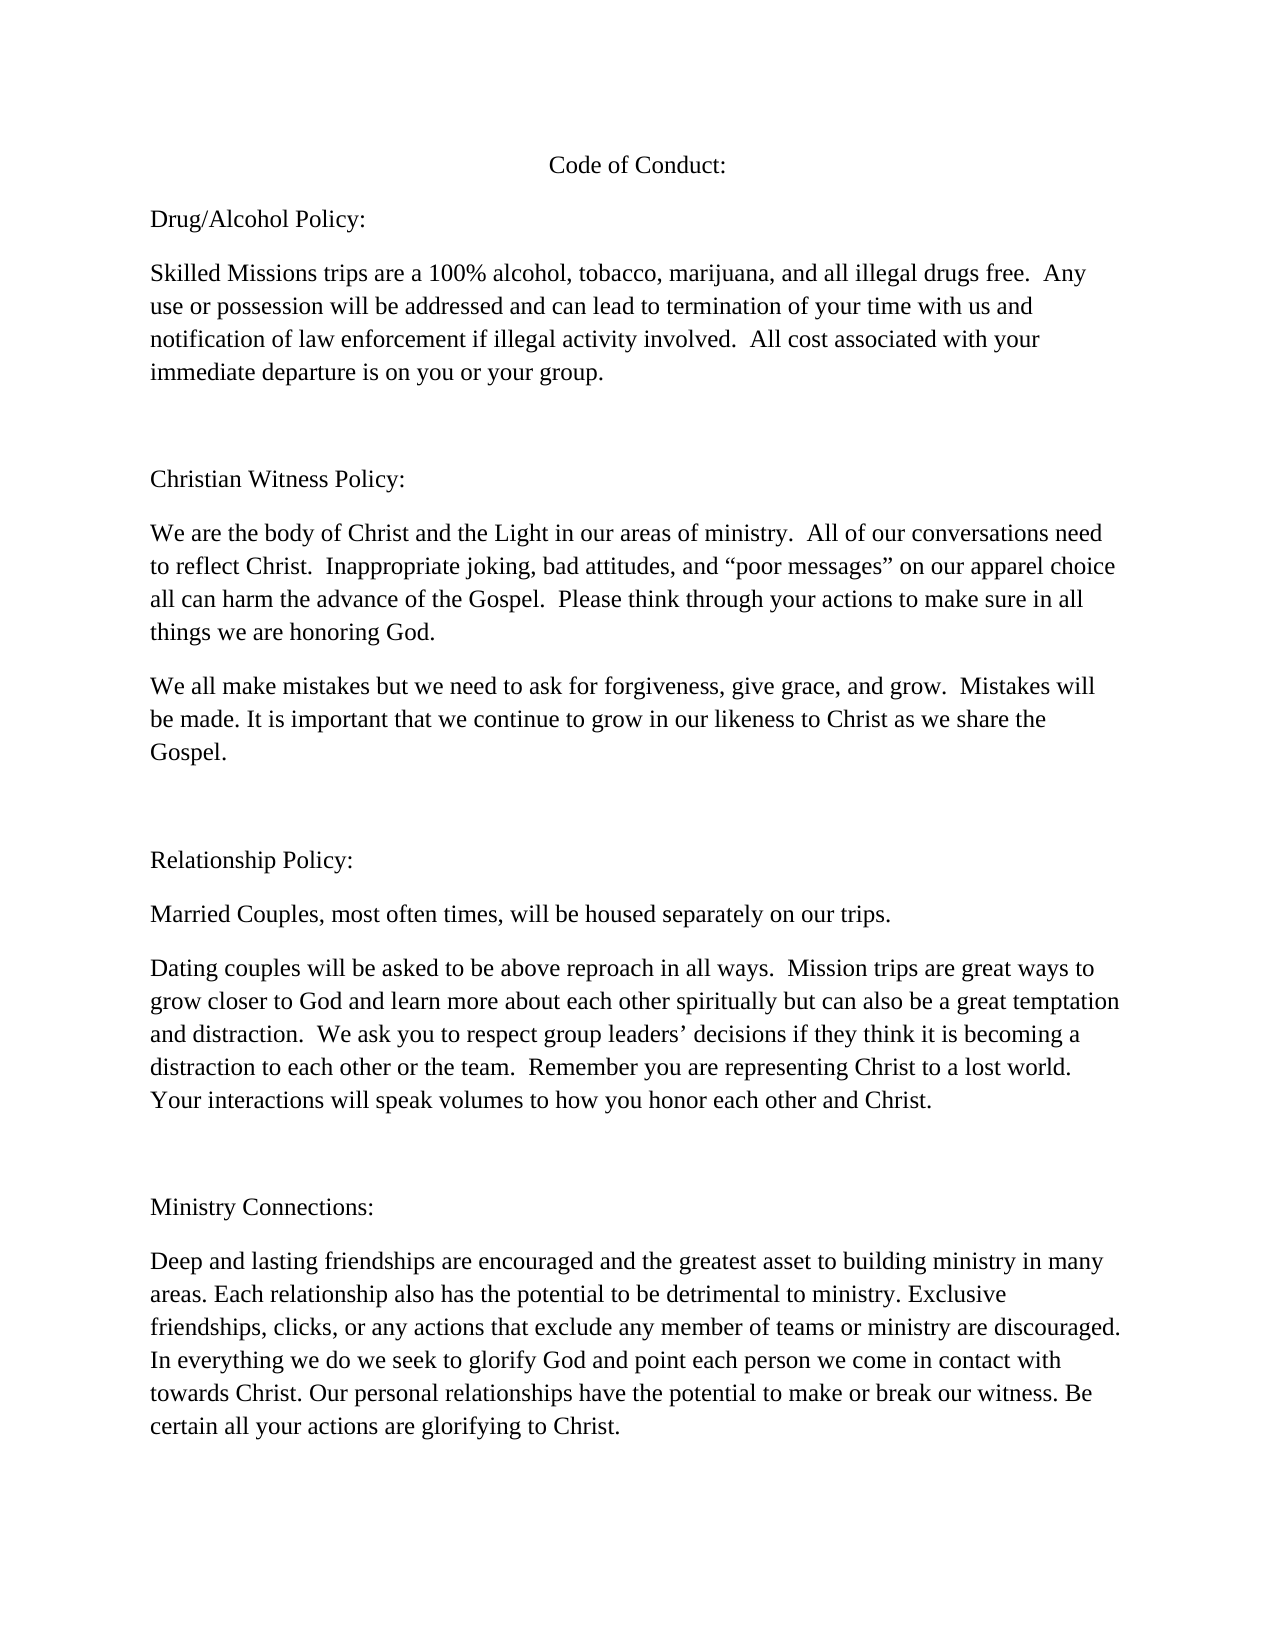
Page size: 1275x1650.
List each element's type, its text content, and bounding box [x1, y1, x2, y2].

text We all make mistakes but we need to ask for forgiveness, give grace, and grow. Mistakes will be made. It is important that we continue to grow in our likeness to Christ as we share the Gospel. [150, 671, 1125, 766]
text Dating couples will be asked to be above reproach in all ways. Mission trips are great ways to grow closer to God and learn more about each other spiritually but can also be a great temptation and distraction. We ask you to respect group leaders’ decisions if they think it is becoming a distraction to each other or the team. Remember you are representing Christ to a lost world. Your interactions will speak volumes to how you honor each other and Christ. [150, 953, 1125, 1113]
text Married Couples, most often times, will be housed separately on our trips. [150, 899, 1125, 928]
text Drug/Alcohol Policy: [150, 204, 1125, 233]
text Skilled Missions trips are a 100% alcohol, tobacco, marijuana, and all illegal drugs free. Any use or possession will be addressed and can lead to termination of your time with us and notification of law enforcement if illegal activity involved. All cost associated with your immediate departure is on you or your group. [150, 258, 1125, 386]
text Deep and lasting friendships are encouraged and the greatest asset to building ministry in many areas. Each relationship also has the potential to be detrimental to ministry. Exclusive friendships, clicks, or any actions that exclude any member of teams or ministry are discouraged. In everything we do we seek to glorify God and point each person we come in contact with towards Christ. Our personal relationships have the potential to make or break our witness. Be certain all your actions are glorifying to Christ. [150, 1246, 1125, 1440]
text We are the body of Christ and the Light in our areas of ministry. All of our conversations need to reflect Christ. Inappropriate joking, bad attitudes, and “poor messages” on our apparel choice all can harm the advance of the Gospel. Please think through your actions to make sure in all things we are honoring God. [150, 518, 1125, 646]
text Christian Witness Policy: [150, 464, 1125, 493]
text Relationship Policy: [150, 845, 1125, 874]
text Ministry Connections: [150, 1192, 1125, 1221]
text Code of Conduct: [150, 150, 1125, 179]
